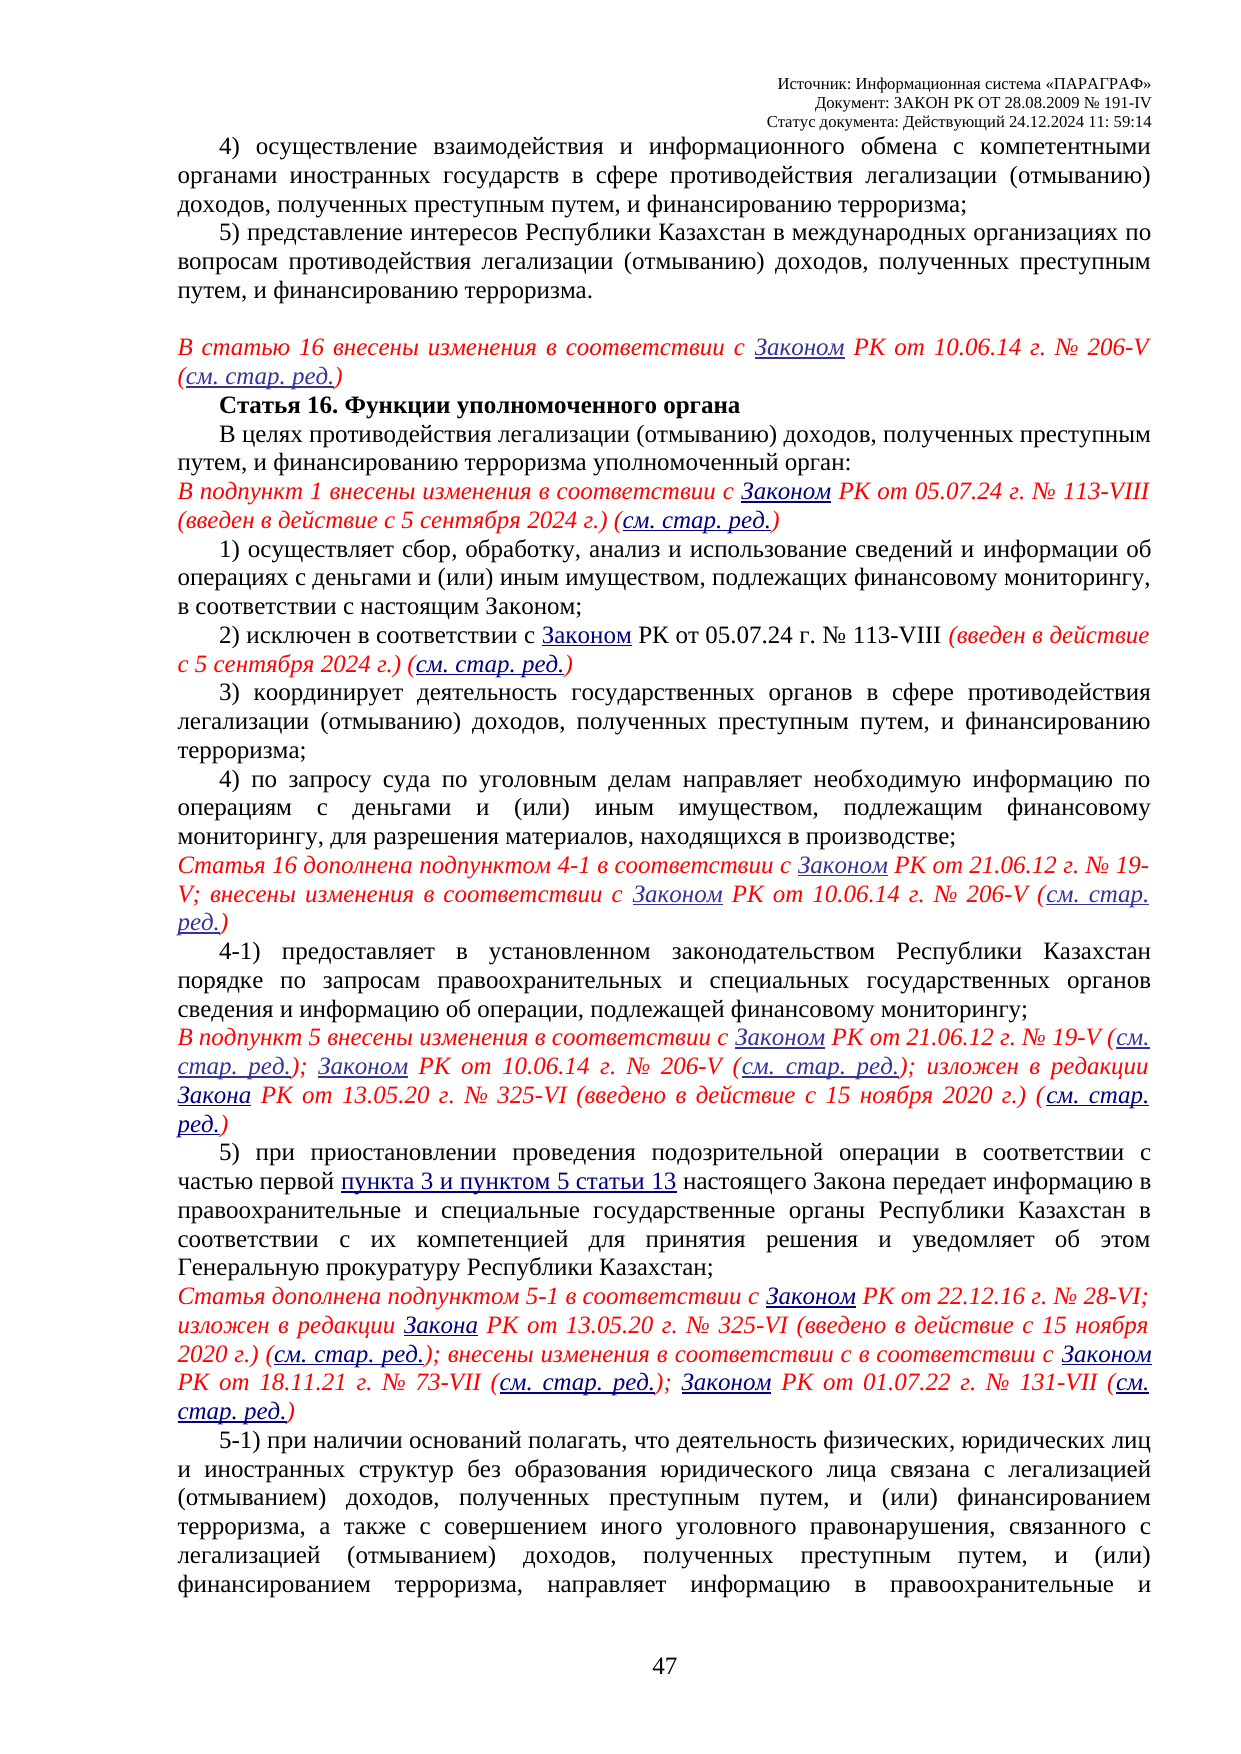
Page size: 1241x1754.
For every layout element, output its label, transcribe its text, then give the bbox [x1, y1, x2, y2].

text В статью 16 внесены изменения в соответствии с Законом РК от 10.06.14 г. № 206-V (см. стар. ред.) [177, 332, 1152, 390]
text В целях противодействия легализации (отмыванию) доходов, полученных преступным путем, и финансированию терроризма уполномоченный орган: [177, 419, 1152, 476]
text 4-1) предоставляет в установленном законодательством Республики Казахстан порядке по запросам правоохранительных и специальных государственных органов сведения и информацию об операции, подлежащей финансовому мониторингу; [177, 936, 1152, 1022]
text В подпункт 1 внесены изменения в соответствии с Законом РК от 05.07.24 г. № 113-VIII (введен в действие с 5 сентября 2024 г.) (см. стар. ред.) [177, 476, 1152, 534]
text 1) осуществляет сбор, обработку, анализ и использование сведений и информации об операциях с деньгами и (или) иным имуществом, подлежащих финансовому мониторингу, в соответствии с настоящим Законом; [177, 534, 1152, 620]
text Статья дополнена подпунктом 5-1 в соответствии с Законом РК от 22.12.16 г. № 28-VI; изложен в редакции Закона РК от 13.05.20 г. № 325-VI (введено в действие с 15 ноября 2020 г.) (см. стар. ред.); внесены изменения в соответствии с в соответствии с Законом РК от 18.11.21 г. № 73-VII (см. стар. ред.); Законом РК от 01.07.22 г. № 131-VII (см. стар. ред.) [177, 1281, 1152, 1425]
text 2) исключен в соответствии с Законом РК от 05.07.24 г. № 113-VIII (введен в действие с 5 сентября 2024 г.) (см. стар. ред.) [177, 620, 1152, 677]
text 5) при приостановлении проведения подозрительной операции в соответствии с частью первой пункта 3 и пунктом 5 статьи 13 настоящего Закона передает информацию в правоохранительные и специальные государственные органы Республики Казахстан в соответствии с их компетенцией для принятия решения и уведомляет об этом Генеральную прокуратуру Республики Казахстан; [177, 1137, 1152, 1281]
text В подпункт 5 внесены изменения в соответствии с Законом РК от 21.06.12 г. № 19-V (см. стар. ред.); Законом РК от 10.06.14 г. № 206-V (см. стар. ред.); изложен в редакции Закона РК от 13.05.20 г. № 325-VI (введено в действие с 15 ноября 2020 г.) (см. стар. ред.) [177, 1022, 1152, 1137]
text Статья 16 дополнена подпунктом 4-1 в соответствии с Законом РК от 21.06.12 г. № 19-V; внесены изменения в соответствии с Законом РК от 10.06.14 г. № 206-V (см. стар. ред.) [177, 850, 1152, 936]
text 3) координирует деятельность государственных органов в сфере противодействия легализации (отмыванию) доходов, полученных преступным путем, и финансированию терроризма; [177, 677, 1152, 764]
text 4) осуществление взаимодействия и информационного обмена с компетентными органами иностранных государств в сфере противодействия легализации (отмыванию) доходов, полученных преступным путем, и финансированию терроризма; [177, 131, 1152, 217]
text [177, 1425, 1152, 1597]
text 4) по запросу суда по уголовным делам направляет необходимую информацию по операциям с деньгами и (или) иным имуществом, подлежащим финансовому мониторингу, для разрешения материалов, находящихся в производстве; [177, 764, 1152, 850]
text 5) представление интересов Республики Казахстан в международных организациях по вопросам противодействия легализации (отмыванию) доходов, полученных преступным путем, и финансированию терроризма. [177, 217, 1152, 304]
text Статья 16. Функции уполномоченного органа [219, 390, 1152, 419]
